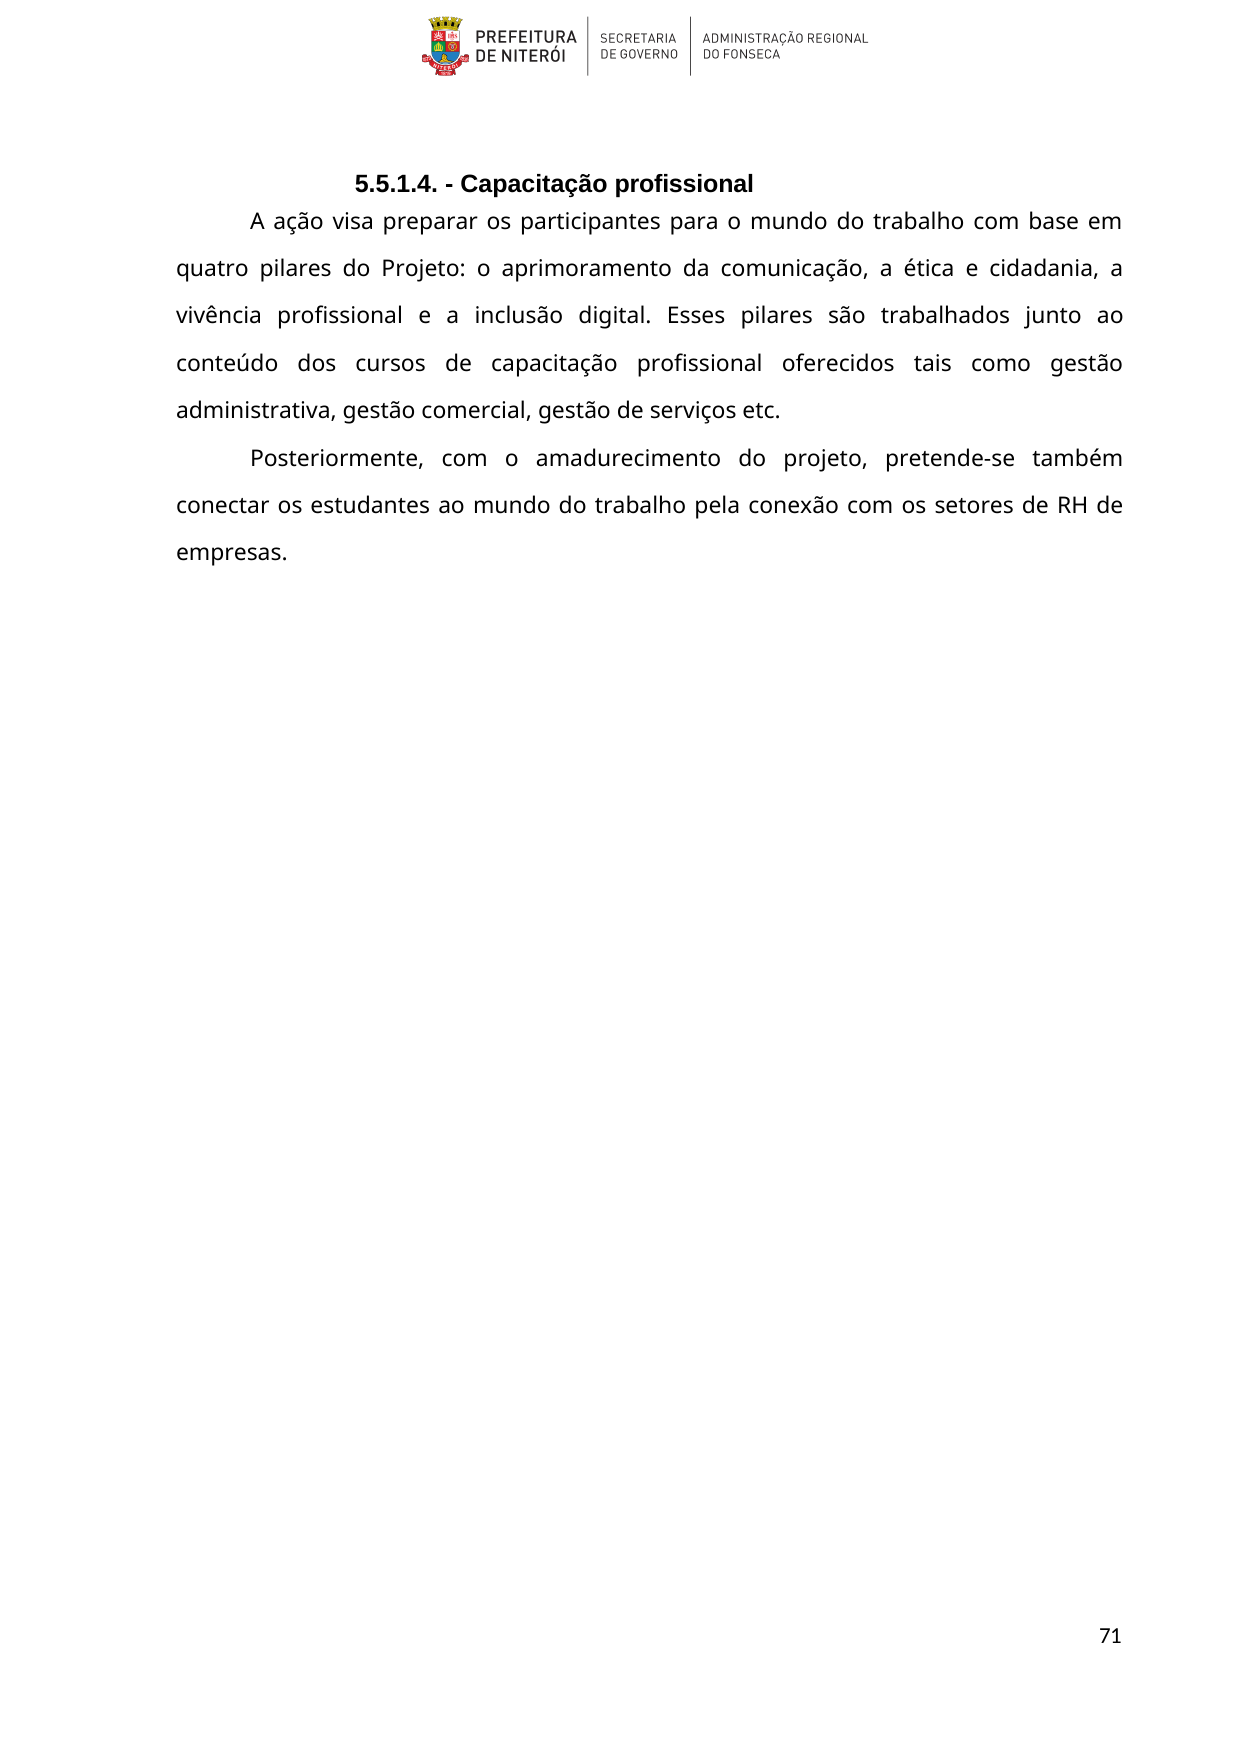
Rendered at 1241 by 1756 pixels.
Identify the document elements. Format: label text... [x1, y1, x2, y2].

subtitle - Capacitação profissional [354, 169, 1136, 197]
text A ação visa preparar os participantes para o mundo do trabalho com base em quatro pilares do Projeto: o aprimoramento da comunicação, a ética e cidadania, a vivência profissional e a inclusão digital. Esses pilares são trabalhados junto ao conteúdo dos cursos de capacitação profissional oferecidos tais como gestão administrativa, gestão comercial, gestão de serviços etc. [176, 205, 1124, 425]
picture [394, 0, 896, 93]
text Posteriormente, com o amadurecimento do projeto, pretende-se também conectar os estudantes ao mundo do trabalho pela conexão com os setores de RH de empresas. [176, 442, 1124, 567]
